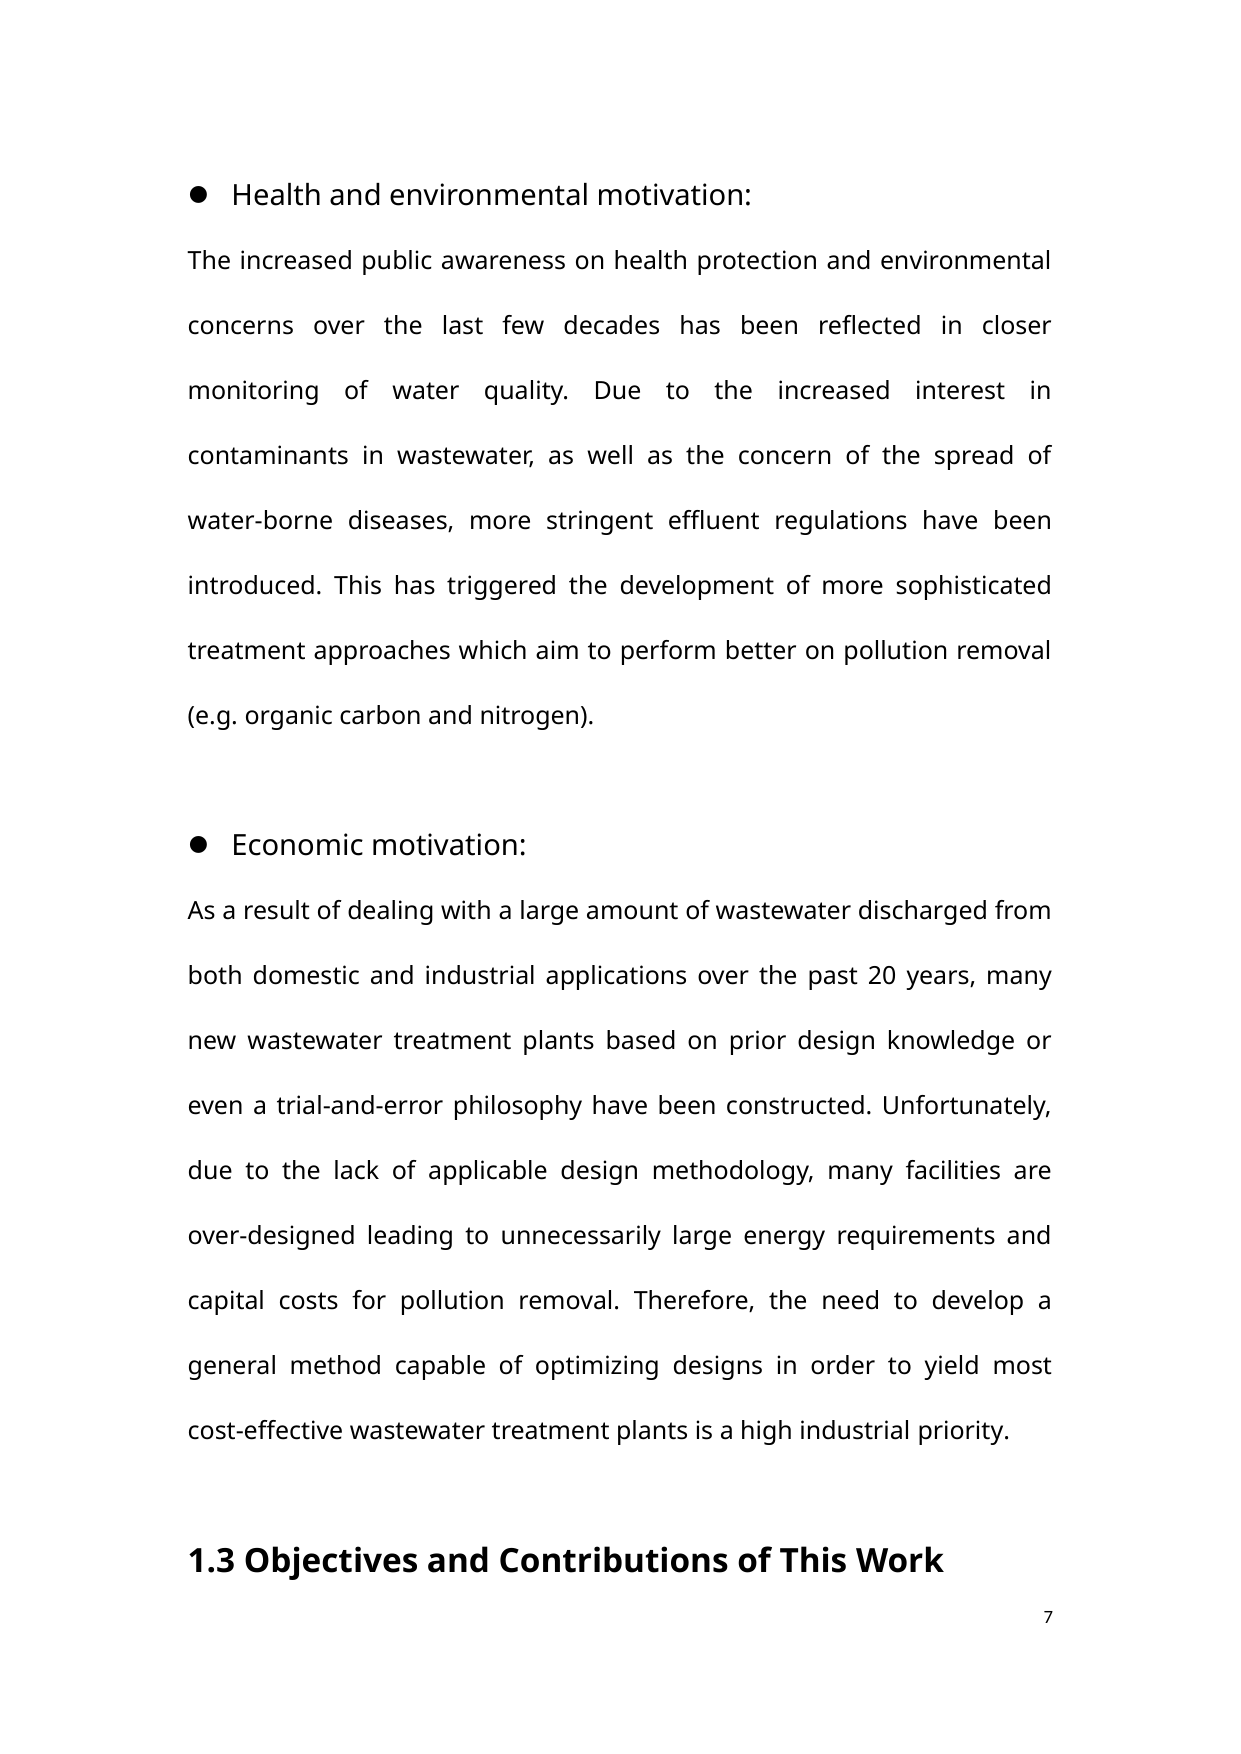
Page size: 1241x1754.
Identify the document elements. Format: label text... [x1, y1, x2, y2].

text 1.3 Objectives and Contributions of This Work [187, 1527, 1053, 1592]
text The increased public awareness on health protection and environmental concerns over the last few decades has been reflected in closer monitoring of water quality. Due to the increased interest in contaminants in wastewater, as well as the concern of the spread of water-borne diseases, more stringent effluent regulations have been introduced. This has triggered the development of more sophisticated treatment approaches which aim to perform better on pollution removal (e.g. organic carbon and nitrogen). [187, 227, 1053, 747]
list Economic motivation: [187, 812, 1053, 877]
text As a result of dealing with a large amount of wastewater discharged from both domestic and industrial applications over the past 20 years, many new wastewater treatment plants based on prior design knowledge or even a trial-and-error philosophy have been constructed. Unfortunately, due to the lack of applicable design methodology, many facilities are over-designed leading to unnecessarily large energy requirements and capital costs for pollution removal. Therefore, the need to develop a general method capable of optimizing designs in order to yield most cost-effective wastewater treatment plants is a high industrial priority. [187, 877, 1053, 1462]
list Health and environmental motivation: [187, 162, 1053, 227]
